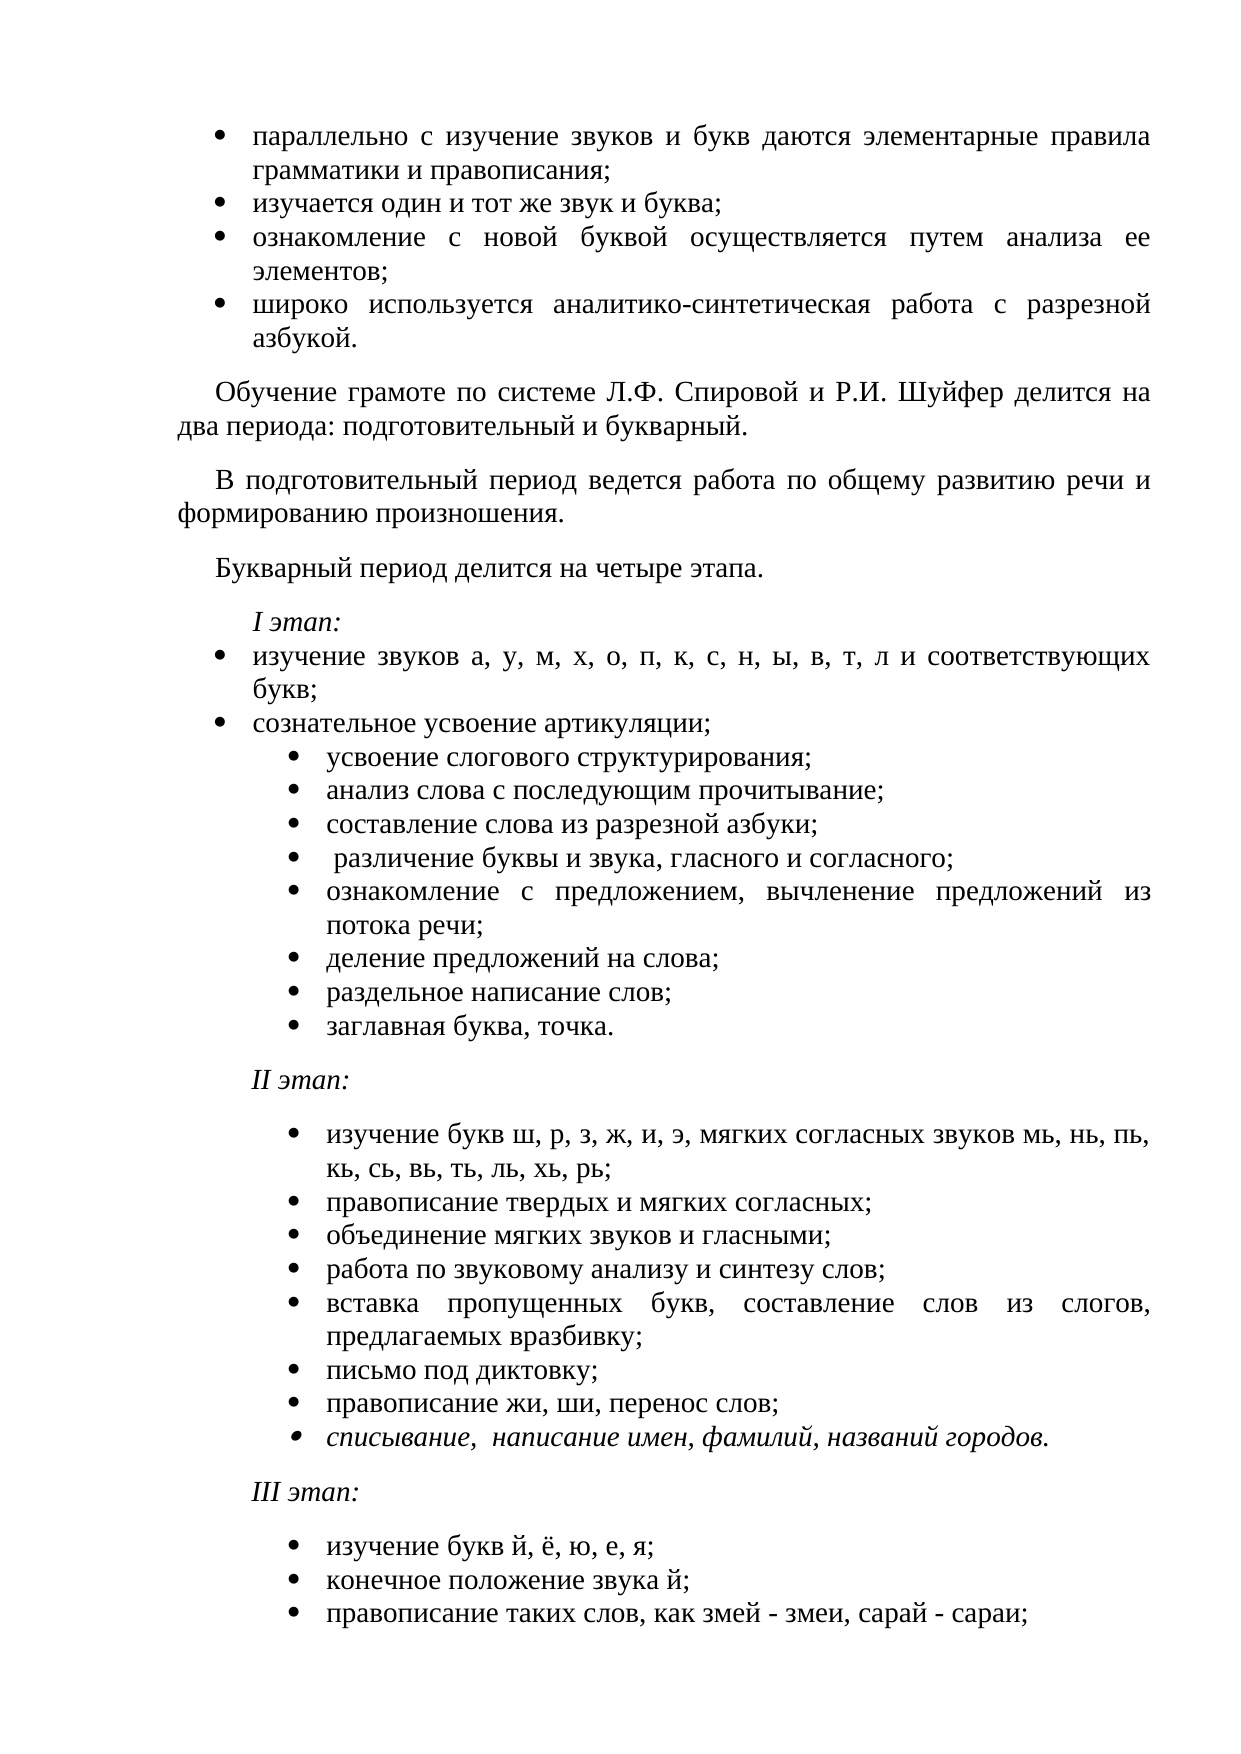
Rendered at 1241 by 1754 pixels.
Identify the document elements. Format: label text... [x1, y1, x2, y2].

list анализ слова с последующим прочитывание; [288, 772, 1152, 806]
list деление предложений на слова; [288, 941, 1152, 974]
text III этап: [177, 1474, 1152, 1507]
list изучение букв й, ё, ю, е, я; [288, 1528, 1152, 1562]
list работа по звуковому анализу и синтезу слов; [288, 1251, 1152, 1285]
list раздельное написание слов; [288, 974, 1152, 1008]
list правописание жи, ши, перенос слов; [288, 1386, 1152, 1419]
text В подготовительный период ведется работа по общему развитию речи и формированию произношения. [177, 462, 1152, 529]
list списывание, написание имен, фамилий, названий городов. [288, 1419, 1152, 1453]
list объединение мягких звуков и гласными; [288, 1217, 1152, 1251]
list правописание твердых и мягких согласных; [288, 1184, 1152, 1217]
list ознакомление с новой буквой осуществляется путем анализа ее элементов; [215, 219, 1152, 286]
list изучение звуков а, у, м, х, о, п, к, с, н, ы, в, т, л и соответствующих букв; [215, 638, 1152, 705]
list параллельно с изучение звуков и букв даются элементарные правила грамматики и правописания; [215, 118, 1152, 185]
list ознакомление с предложением, вычленение предложений из потока речи; [288, 873, 1152, 941]
list изучается один и тот же звук и буква; [215, 185, 1152, 219]
list вставка пропущенных букв, составление слов из слогов, предлагаемых вразбивку; [288, 1285, 1152, 1352]
text Обучение грамоте по системе Л.Ф. Спировой и Р.И. Шуйфер делится на два периода: подготовительный и букварный. [177, 374, 1152, 441]
list правописание таких слов, как змей - змеи, сарай - сараи; [288, 1595, 1152, 1629]
text Букварный период делится на четыре этапа. [177, 550, 1152, 583]
list письмо под диктовку; [288, 1352, 1152, 1386]
list I этап: [252, 604, 1152, 638]
list усвоение слогового структурирования; [288, 739, 1152, 772]
list конечное положение звука й; [288, 1562, 1152, 1595]
list составление слова из разрезной азбуки; [288, 806, 1152, 840]
list различение буквы и звука, гласного и согласного; [288, 840, 1152, 873]
list изучение букв ш, р, з, ж, и, э, мягких согласных звуков мь, нь, пь, кь, сь, вь, ть, ль, хь, рь; [288, 1117, 1152, 1184]
text II этап: [177, 1062, 1152, 1096]
list заглавная буква, точка. [288, 1008, 1152, 1041]
list сознательное усвоение артикуляции; [215, 705, 1152, 739]
list широко используется аналитико-синтетическая работа с разрезной азбукой. [215, 286, 1152, 353]
